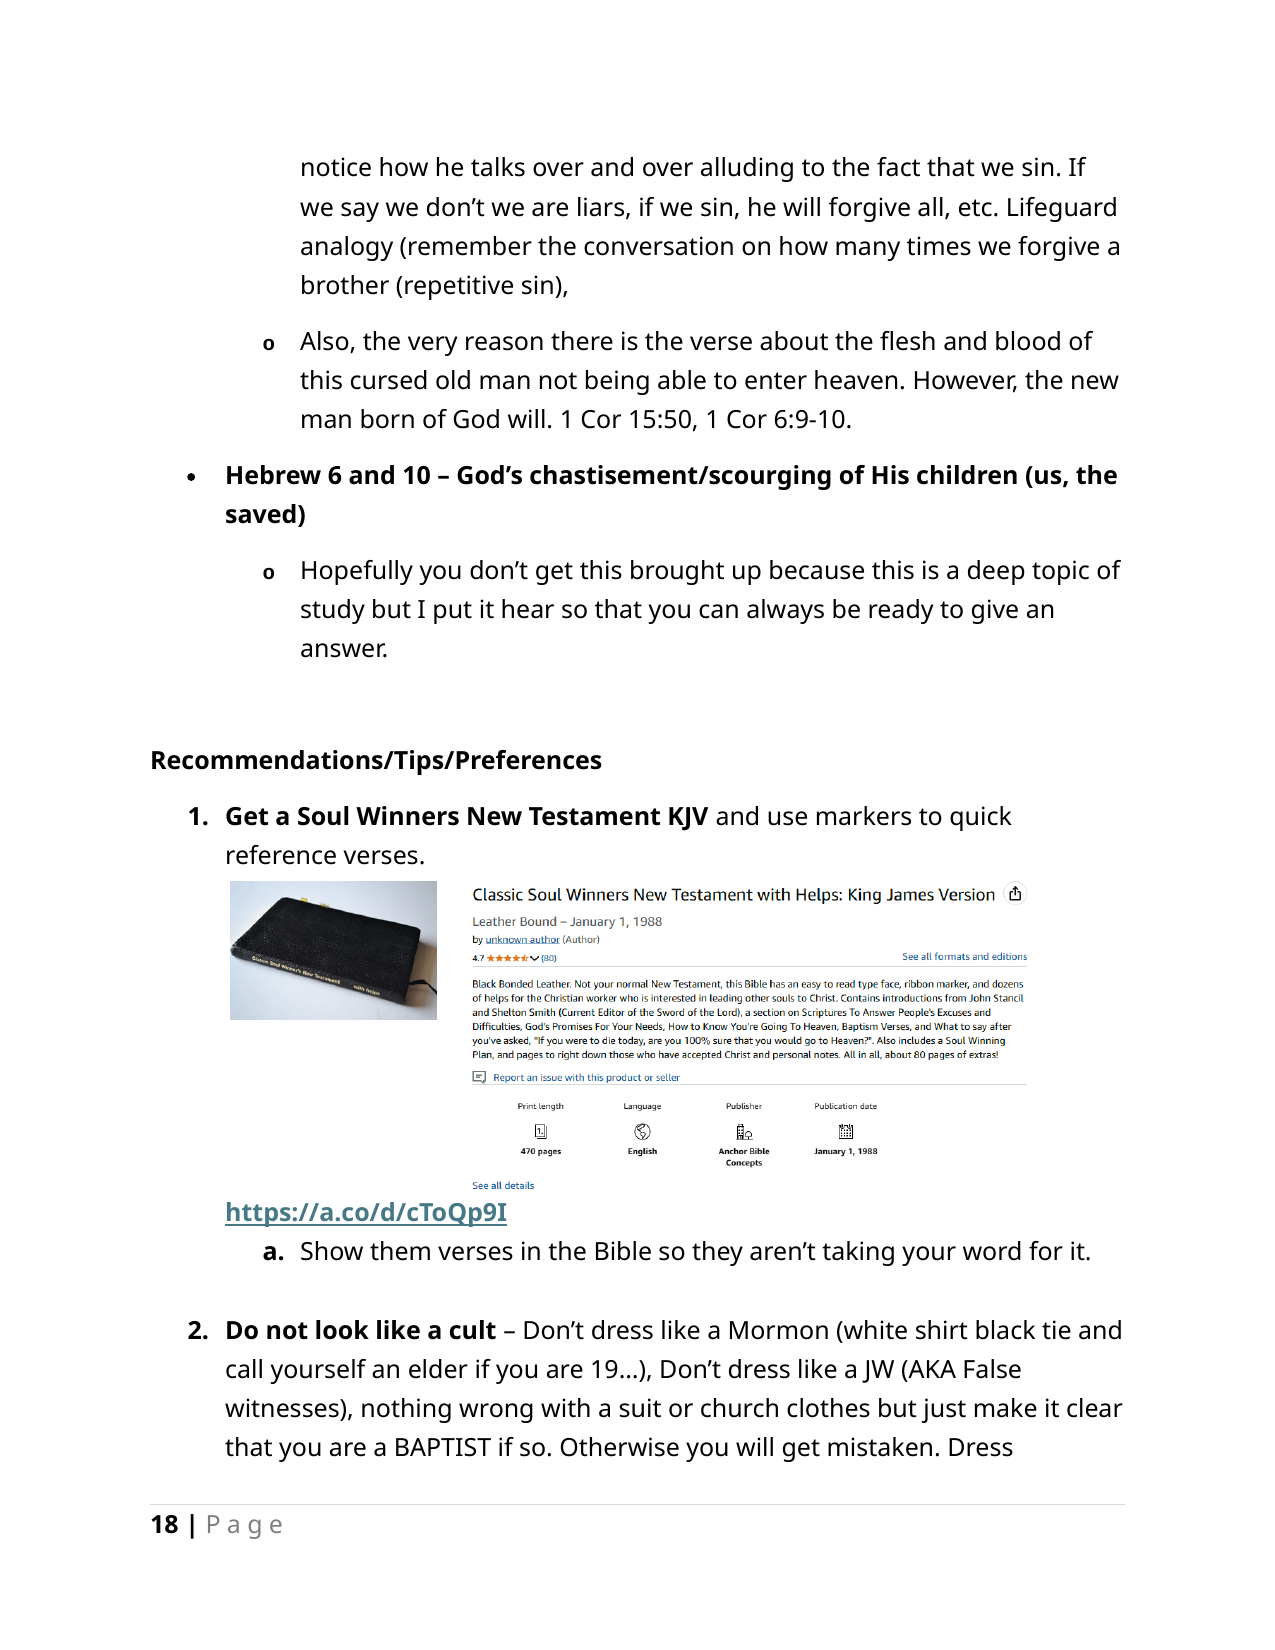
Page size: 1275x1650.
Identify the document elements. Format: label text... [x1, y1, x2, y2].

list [187, 1312, 1125, 1464]
picture [225, 876, 1033, 1190]
list https://a.co/d/cToQp9I [225, 1195, 1125, 1229]
list Also, the very reason there is the verse about the flesh and blood of this cursed old man not being able to enter heaven. However, the new man born of God will. 1 Cor 15:50, 1 Cor 6:9-10. [262, 323, 1125, 436]
list Hebrew 6 and 10 – God’s chastisement/scourging of His children (us, the saved) [187, 457, 1125, 531]
list Get a Soul Winners New Testament KJV and use markers to quick reference verses. [187, 798, 1125, 872]
text Recommendations/Tips/Preferences [150, 742, 1125, 777]
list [262, 150, 1125, 302]
list Show them verses in the Bible so they aren’t taking your word for it. [262, 1234, 1125, 1268]
list Hopefully you don’t get this brought up because this is a deep topic of study but I put it hear so that you can always be ready to give an answer. [262, 552, 1125, 665]
